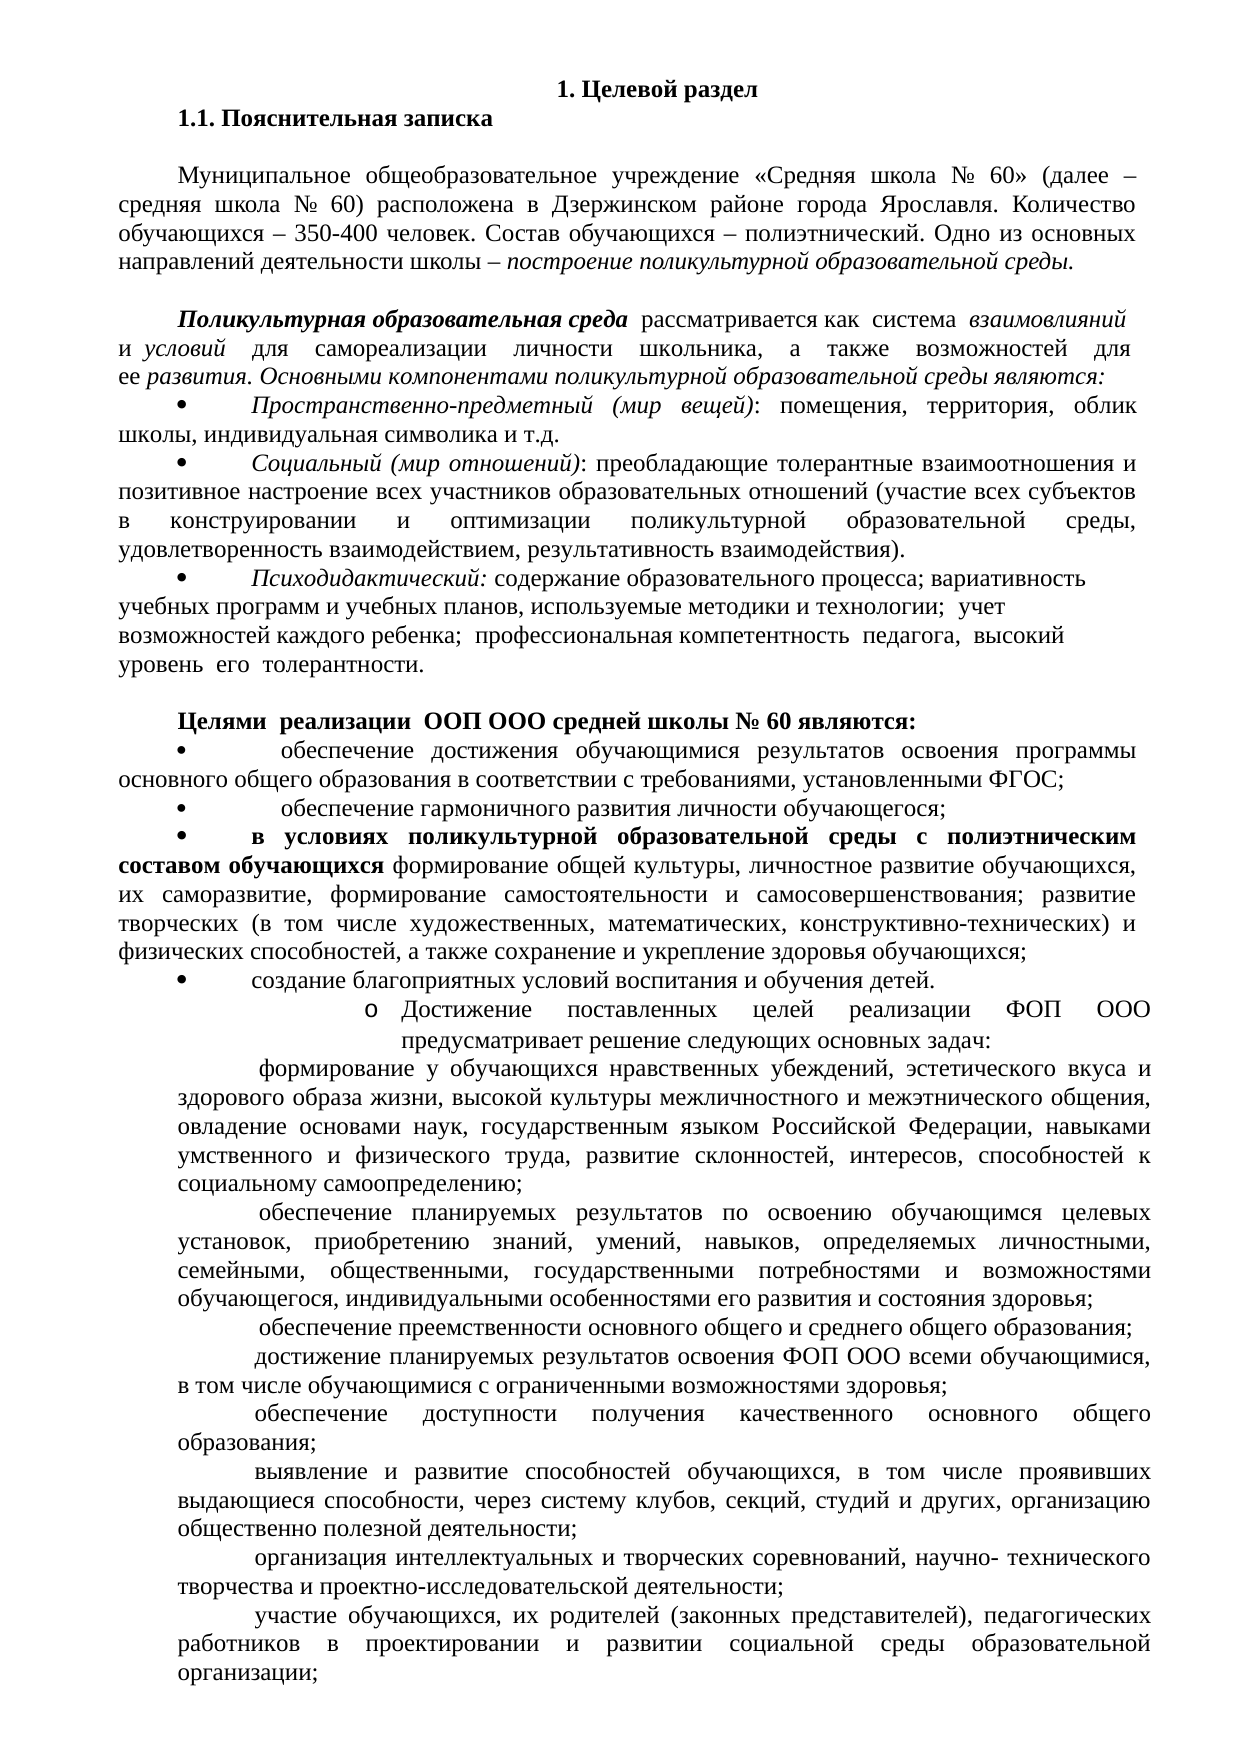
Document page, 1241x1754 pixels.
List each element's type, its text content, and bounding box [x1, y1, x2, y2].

text обеспечение преемственности основного общего и среднего общего образования; [177, 1312, 1152, 1341]
text Целями реализации ООП ООО средней школы № 60 являются: [118, 706, 1137, 735]
list обеспечение гармоничного развития личности обучающегося; [118, 793, 1137, 821]
list обеспечение достижения обучающимися результатов освоения программы основного общего образования в соответствии с требованиями, установленными ФГОС; [118, 735, 1137, 793]
text выявление и развитие способностей обучающихся, в том числе проявивших выдающиеся способности, через систему клубов, секций, студий и других, организацию общественно полезной деятельности; [177, 1456, 1152, 1542]
list Достижение поставленных целей реализации ФОП ООО предусматривает решение следующих основных задач: [363, 994, 1152, 1053]
text достижение планируемых результатов освоения ФОП ООО всеми обучающимися, в том числе обучающимися с ограниченными возможностями здоровья; [177, 1341, 1152, 1398]
list Пространственно-предметный (мир вещей): помещения, территория, облик школы, индивидуальная символика и т.д. [118, 390, 1137, 448]
text Поликультурная образовательная среда рассматривается как система взаимовлияний и условий для самореализации личности школьника, а также возможностей для ее развития. Основными компонентами поликультурной образовательной среды являются: [118, 304, 1137, 390]
list Психодидактический: содержание образовательного процесса; вариативность учебных программ и учебных планов, используемые методики и технологии; учет возможностей каждого ребенка; профессиональная компетентность педагога, высокий уровень его толерантности. [118, 563, 1137, 678]
list создание благоприятных условий воспитания и обучения детей. [118, 965, 1137, 994]
text обеспечение планируемых результатов по освоению обучающимся целевых установок, приобретению знаний, умений, навыков, определяемых личностными, семейными, общественными, государственными потребностями и возможностями обучающегося, индивидуальными особенностями его развития и состояния здоровья; [177, 1197, 1152, 1312]
list в условиях поликультурной образовательной среды с полиэтническим составом обучающихся формирование общей культуры, личностное развитие обучающихся, их саморазвитие, формирование самостоятельности и самосовершенствования; развитие творческих (в том числе художественных, математических, конструктивно-технических) и физических способностей, а также сохранение и укрепление здоровья обучающихся; [118, 821, 1137, 965]
text обеспечение доступности получения качественного основного общего образования; [177, 1398, 1152, 1456]
list Социальный (мир отношений): преобладающие толерантные взаимоотношения и позитивное настроение всех участников образовательных отношений (участие всех субъектов в конструировании и оптимизации поликультурной образовательной среды, удовлетворенность взаимодействием, результативность взаимодействия). [118, 448, 1137, 563]
text формирование у обучающихся нравственных убеждений, эстетического вкуса и здорового образа жизни, высокой культуры межличностного и межэтнического общения, овладение основами наук, государственным языком Российской Федерации, навыками умственного и физического труда, развитие склонностей, интересов, способностей к социальному самоопределению; [177, 1053, 1152, 1197]
text Муниципальное общеобразовательное учреждение «Средняя школа № 60» (далее – средняя школа № 60) расположена в Дзержинском районе города Ярославля. Количество обучающихся – 350-400 человек. Состав обучающихся – полиэтнический. Одно из основных направлений деятельности школы – построение поликультурной образовательной среды. [118, 160, 1137, 275]
text 1. Целевой раздел [118, 74, 1137, 103]
text организация интеллектуальных и творческих соревнований, научно- технического творчества и проектно-исследовательской деятельности; [177, 1542, 1152, 1600]
text участие обучающихся, их родителей (законных представителей), педагогических работников в проектировании и развитии социальной среды образовательной организации; [177, 1600, 1152, 1686]
text 1.1. Пояснительная записка [118, 103, 1137, 131]
